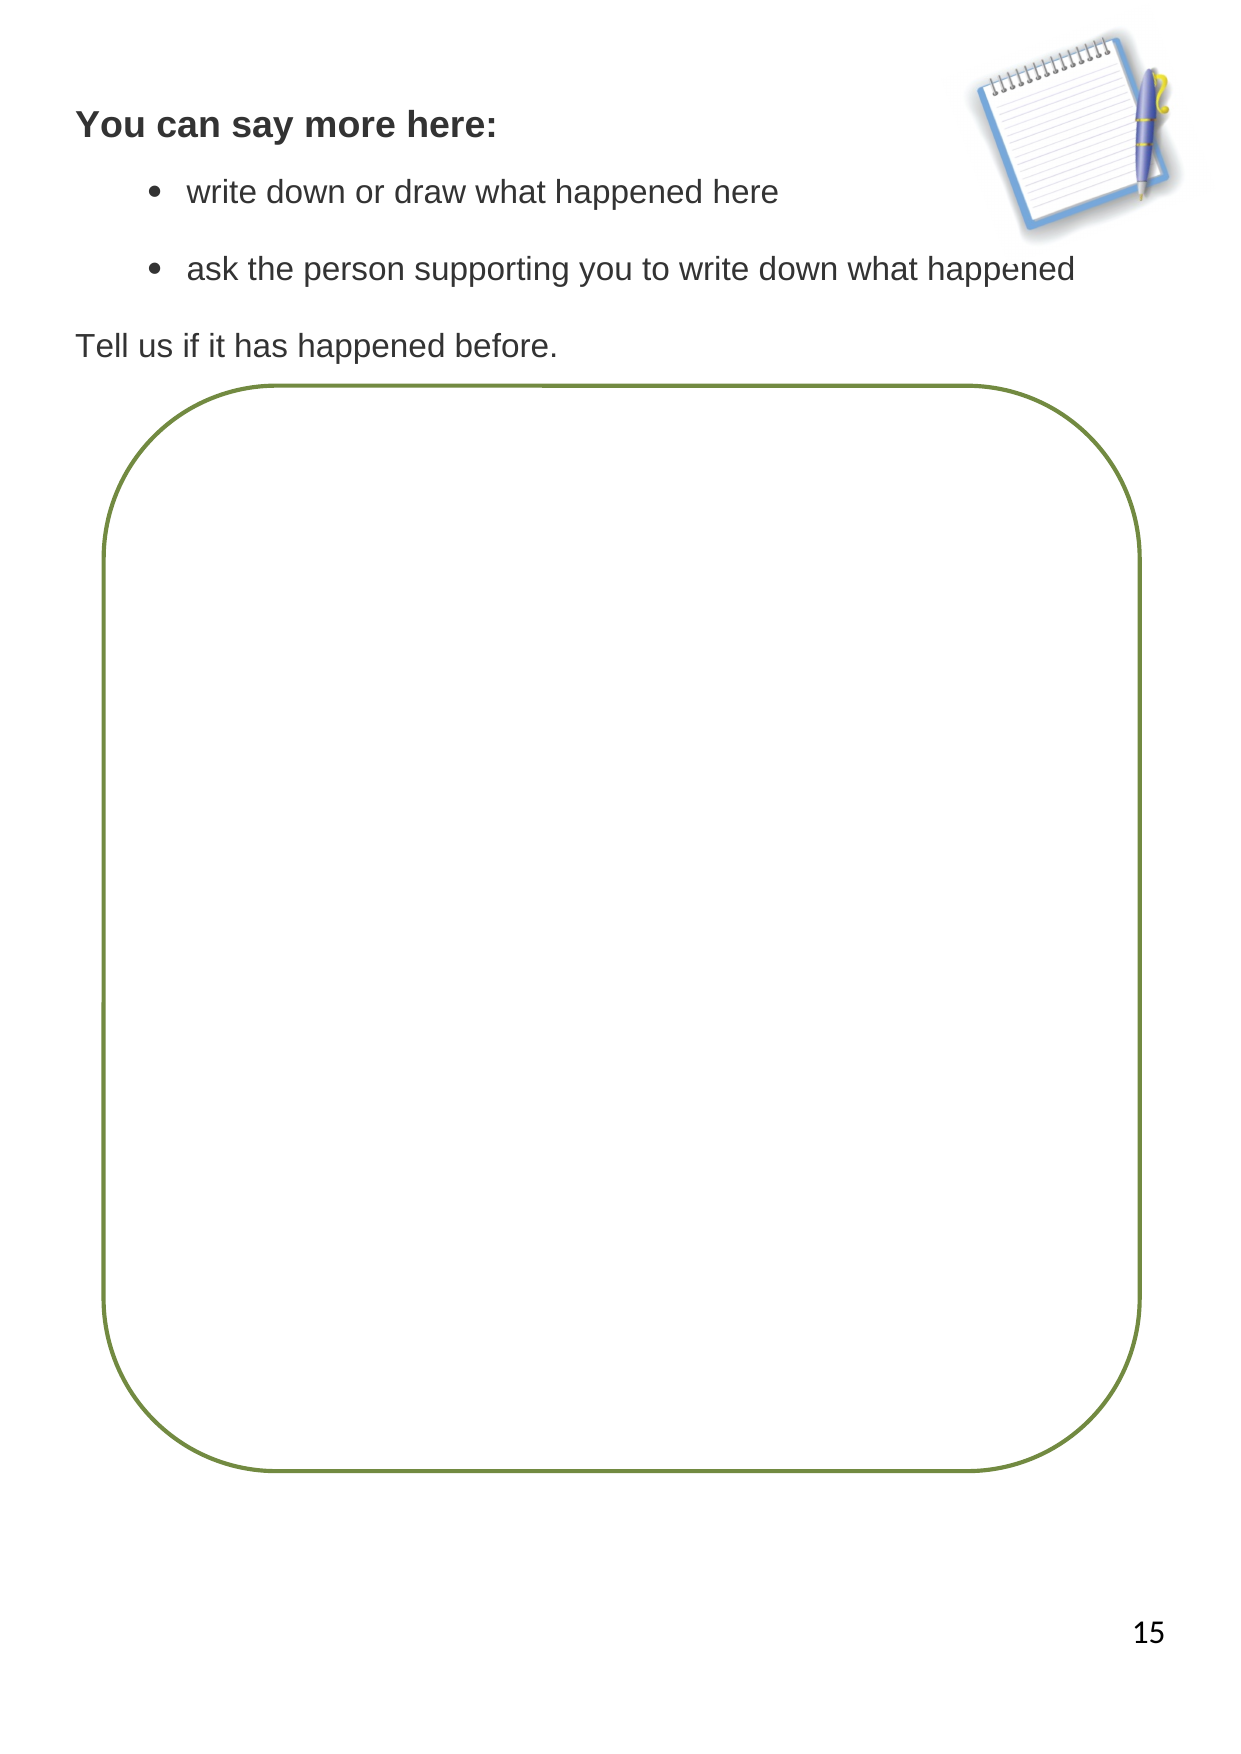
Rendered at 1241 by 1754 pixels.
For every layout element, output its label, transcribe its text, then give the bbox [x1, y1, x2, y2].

text You can say more here: [75, 102, 964, 145]
picture [941, 3, 1216, 265]
text Tell us if it has happened before. [75, 326, 1165, 364]
list ask the person supporting you to write down what happened [149, 249, 1165, 288]
list write down or draw what happened here [149, 172, 988, 211]
